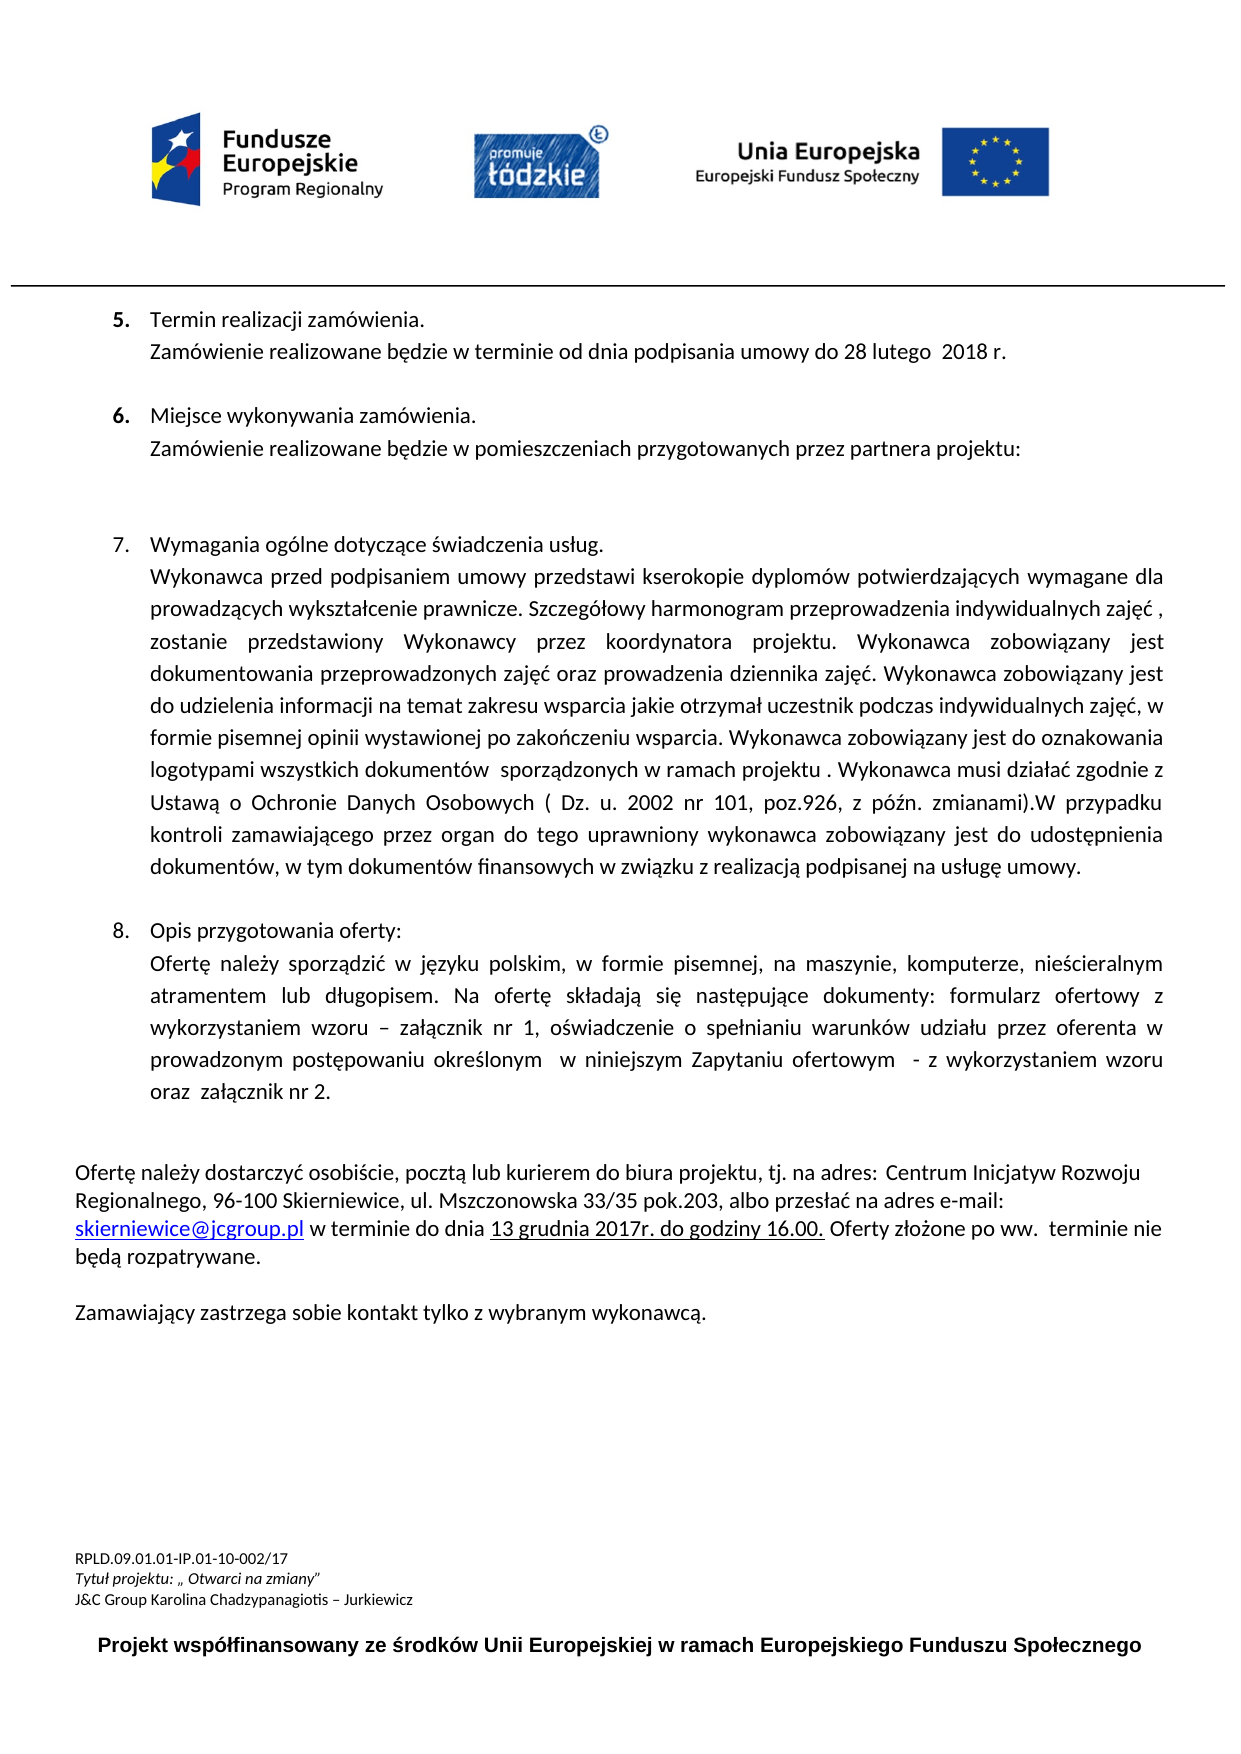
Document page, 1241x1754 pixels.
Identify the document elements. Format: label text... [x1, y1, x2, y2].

text Ofertę należy dostarczyć osobiście, pocztą lub kurierem do biura projektu, tj. na adres: Centrum Inicjatyw Rozwoju Regionalnego, 96-100 Skierniewice, ul. Mszczonowska 33/35 pok.203, albo przesłać na adres e-mail: skierniewice@jcgroup.pl w terminie do dnia 13 grudnia 2017r. do godziny 16.00. Oferty złożone po ww. terminie nie będą rozpatrywane. [75, 1158, 1165, 1271]
list Ofertę należy sporządzić w języku polskim, w formie pisemnej, na maszynie, komputerze, nieścieralnym atramentem lub długopisem. Na ofertę składają się następujące dokumenty: formularz ofertowy z wykorzystaniem wzoru – załącznik nr 1, oświadczenie o spełnianiu warunków udziału przez oferenta w prowadzonym postępowaniu określonym w niniejszym Zapytaniu ofertowym - z wykorzystaniem wzoru oraz załącznik nr 2. [150, 949, 1165, 1105]
list Zamówienie realizowane będzie w terminie od dnia podpisania umowy do 28 lutego 2018 r. [150, 337, 1165, 365]
list Termin realizacji zamówienia. [112, 305, 1165, 333]
list Wykonawca przed podpisaniem umowy przedstawi kserokopie dyplomów potwierdzających wymagane dla prowadzących wykształcenie prawnicze. Szczegółowy harmonogram przeprowadzenia indywidualnych zajęć , zostanie przedstawiony Wykonawcy przez koordynatora projektu. Wykonawca zobowiązany jest dokumentowania przeprowadzonych zajęć oraz prowadzenia dziennika zajęć. Wykonawca zobowiązany jest do udzielenia informacji na temat zakresu wsparcia jakie otrzymał uczestnik podczas indywidualnych zajęć, w formie pisemnej opinii wystawionej po zakończeniu wsparcia. Wykonawca zobowiązany jest do oznakowania logotypami wszystkich dokumentów sporządzonych w ramach projektu . Wykonawca musi działać zgodnie z Ustawą o Ochronie Danych Osobowych ( Dz. u. 2002 nr 101, poz.926, z późn. zmianami).W przypadku kontroli zamawiającego przez organ do tego uprawniony wykonawca zobowiązany jest do udostępnienia dokumentów, w tym dokumentów finansowych w związku z realizacją podpisanej na usługę umowy. [150, 562, 1165, 880]
list Wymagania ogólne dotyczące świadczenia usług. [112, 530, 1165, 558]
list Opis przygotowania oferty: [112, 916, 1165, 944]
picture [114, 73, 1085, 259]
text Zamawiający zastrzega sobie kontakt tylko z wybranym wykonawcą. [75, 1298, 1165, 1327]
list Zamówienie realizowane będzie w pomieszczeniach przygotowanych przez partnera projektu: [150, 434, 1165, 462]
list Miejsce wykonywania zamówienia. [112, 401, 1165, 429]
